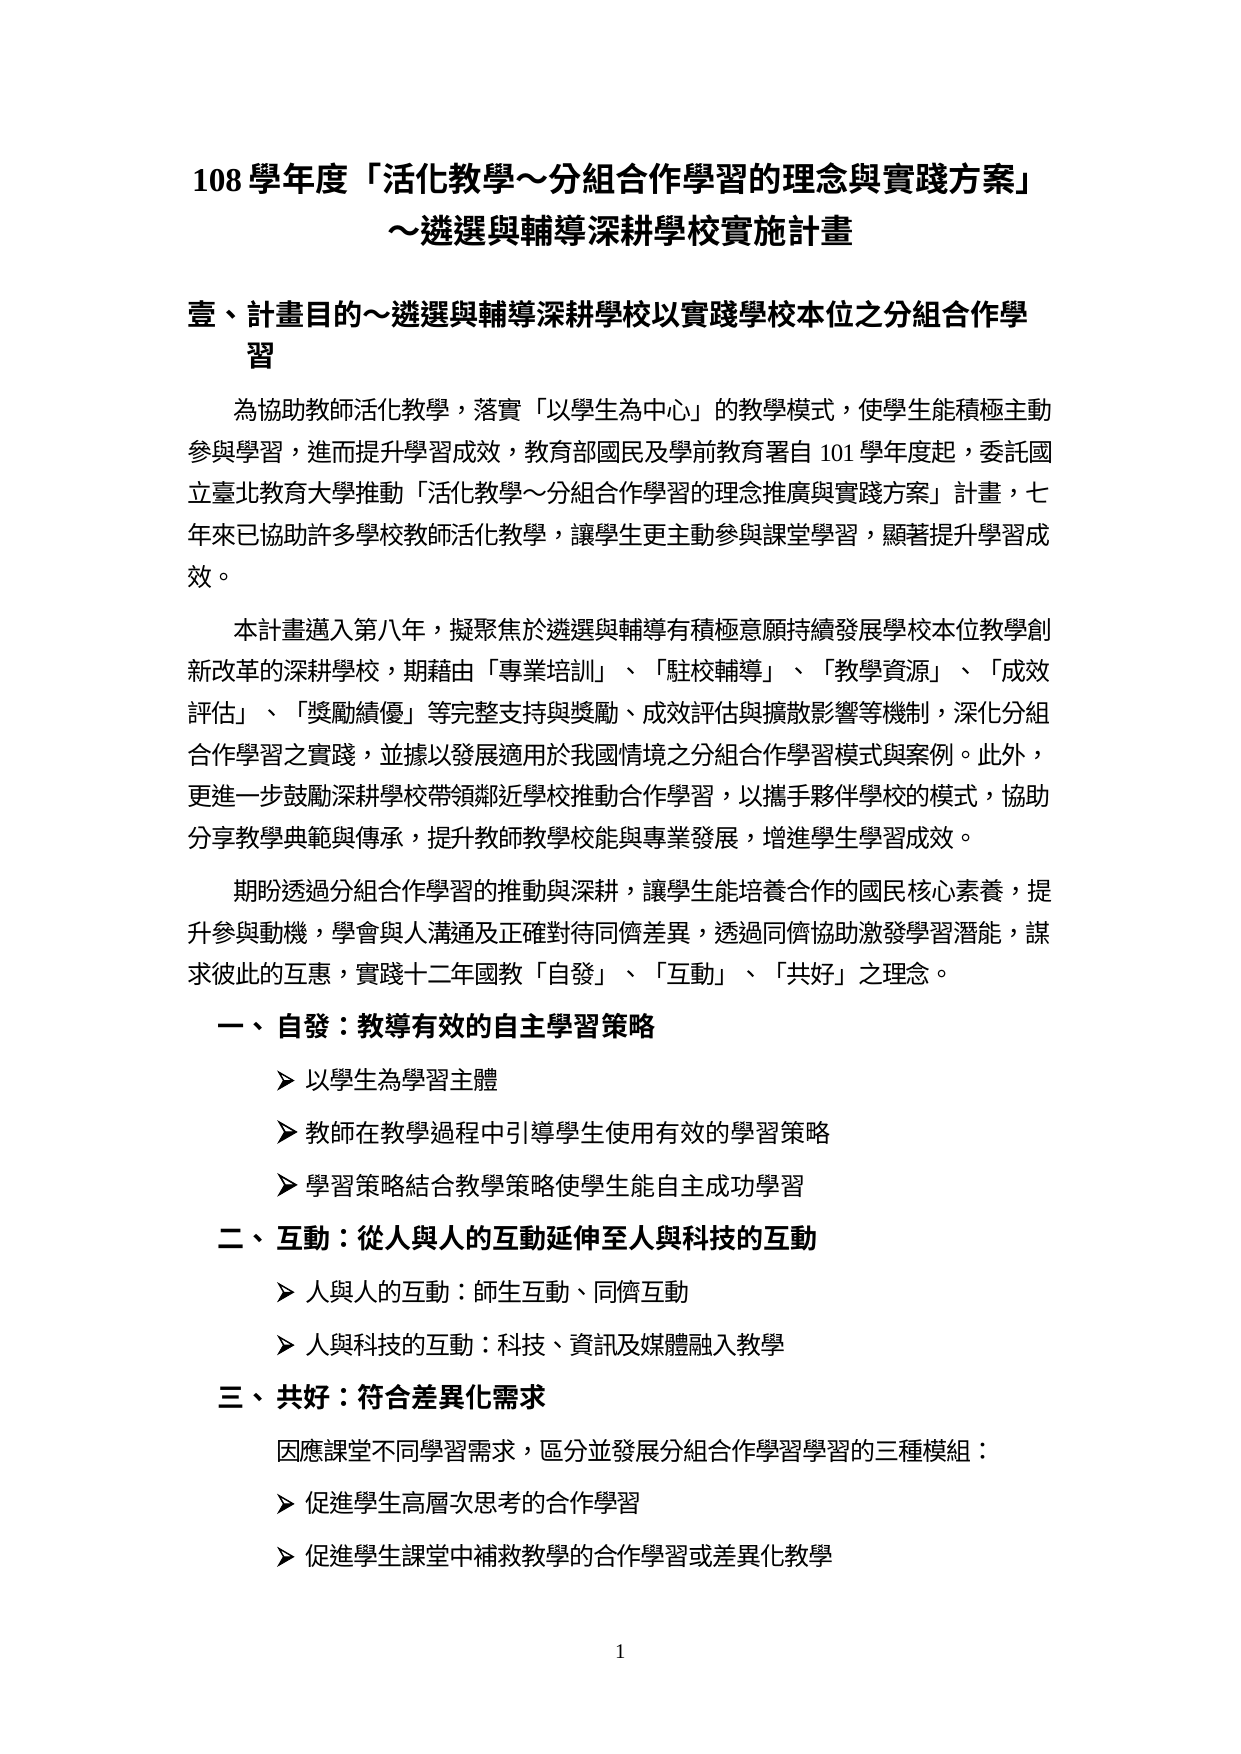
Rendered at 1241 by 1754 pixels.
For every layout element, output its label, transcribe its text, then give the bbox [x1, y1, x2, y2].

text 108學年度「活化教學～分組合作學習的理念與實踐方案」 [187, 150, 1053, 202]
list 教師在教學過程中引導學生使用有效的學習策略 [276, 1109, 1053, 1151]
text ～遴選與輔導深耕學校實施計畫 [187, 202, 1053, 254]
list 促進學生課堂中補救教學的合作學習或差異化教學 [276, 1532, 1053, 1574]
list 以學生為學習主體 [276, 1056, 1053, 1098]
text 本計畫邁入第八年，擬聚焦於遴選與輔導有積極意願持續發展學校本位教學創新改革的深耕學校，期藉由「專業培訓」、「駐校輔導」、「教學資源」、「成效評估」、「獎勵績優」等完整支持與獎勵、成效評估與擴散影響等機制，深化分組合作學習之實踐，並據以發展適用於我國情境之分組合作學習模式與案例。此外，更進一步鼓勵深耕學校帶領鄰近學校推動合作學習，以攜手夥伴學校的模式，協助分享教學典範與傳承，提升教師教學校能與專業發展，增進學生學習成效。 [187, 606, 1053, 856]
list 促進學生高層次思考的合作學習 [276, 1479, 1053, 1521]
list 自發：教導有效的自主學習策略 [217, 1003, 1053, 1045]
text 期盼透過分組合作學習的推動與深耕，讓學生能培養合作的國民核心素養，提升參與動機，學會與人溝通及正確對待同儕差異，透過同儕協助激發學習潛能，謀求彼此的互惠，實踐十二年國教「自發」、「互動」、「共好」之理念。 [187, 867, 1053, 992]
list 學習策略結合教學策略使學生能自主成功學習 [276, 1162, 1053, 1204]
list 因應課堂不同學習需求，區分並發展分組合作學習學習的三種模組： [276, 1427, 1053, 1468]
list 人與科技的互動：科技、資訊及媒體融入教學 [276, 1321, 1053, 1362]
list 共好：符合差異化需求 [217, 1374, 1053, 1415]
list 人與人的互動：師生互動、同儕互動 [276, 1268, 1053, 1309]
list 互動：從人與人的互動延伸至人與科技的互動 [217, 1215, 1053, 1257]
list 計畫目的～遴選與輔導深耕學校以實踐學校本位之分組合作學習 [187, 292, 1053, 375]
text 為協助教師活化教學，落實「以學生為中心」的教學模式，使學生能積極主動參與學習，進而提升學習成效，教育部國民及學前教育署自101學年度起，委託國立臺北教育大學推動「活化教學～分組合作學習的理念推廣與實踐方案」計畫，七年來已協助許多學校教師活化教學，讓學生更主動參與課堂學習，顯著提升學習成效。 [187, 386, 1053, 594]
